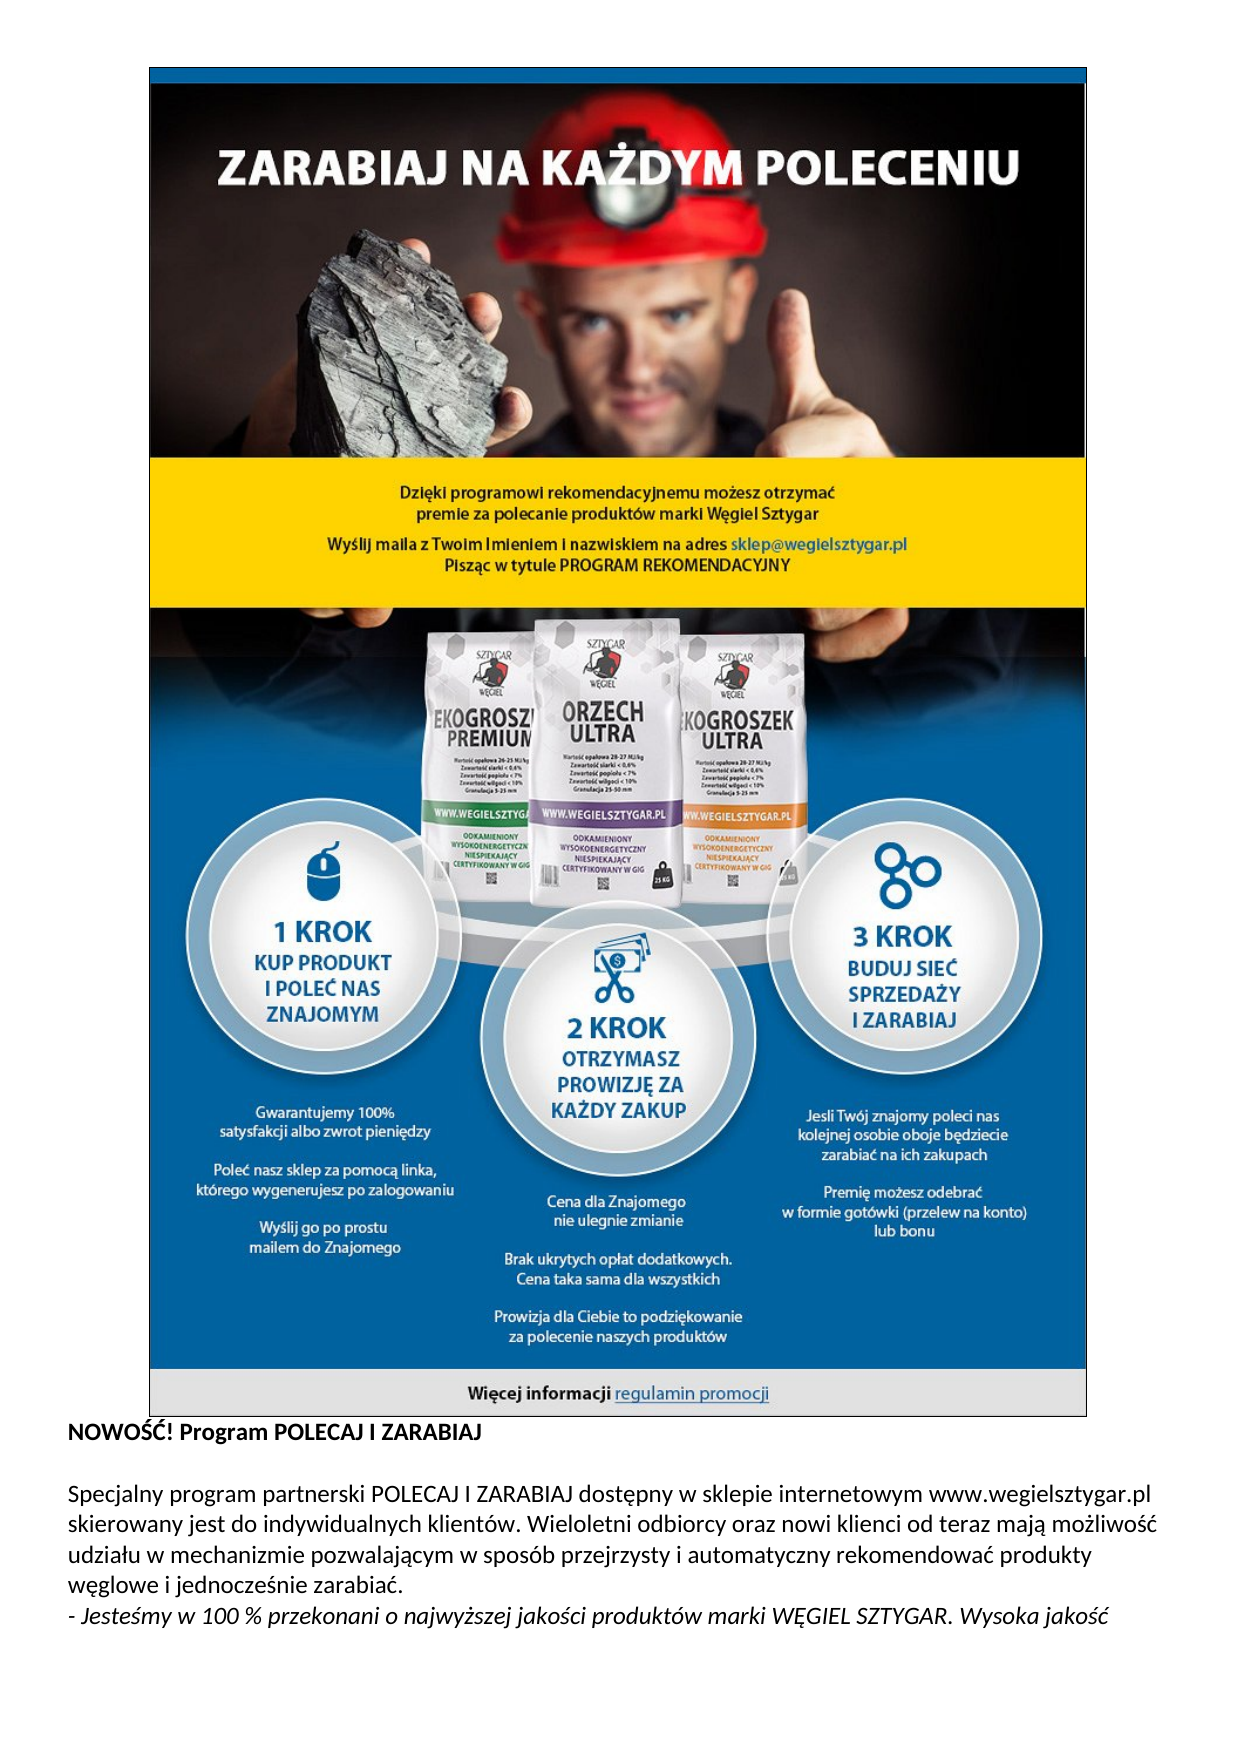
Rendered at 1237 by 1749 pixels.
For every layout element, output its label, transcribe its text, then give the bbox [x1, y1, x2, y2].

text NOWOŚĆ! Program POLECAJ I ZARABIAJ [68, 1416, 1169, 1447]
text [68, 1600, 1169, 1631]
picture [150, 68, 1086, 1416]
text Specjalny program partnerski POLECAJ I ZARABIAJ dostępny w sklepie internetowym www.wegielsztygar.pl skierowany jest do indywidualnych klientów. Wieloletni odbiorcy oraz nowi klienci od teraz mają możliwość udziału w mechanizmie pozwalającym w sposób przejrzysty i automatyczny rekomendować produkty węglowe i jednocześnie zarabiać. [68, 1478, 1169, 1600]
